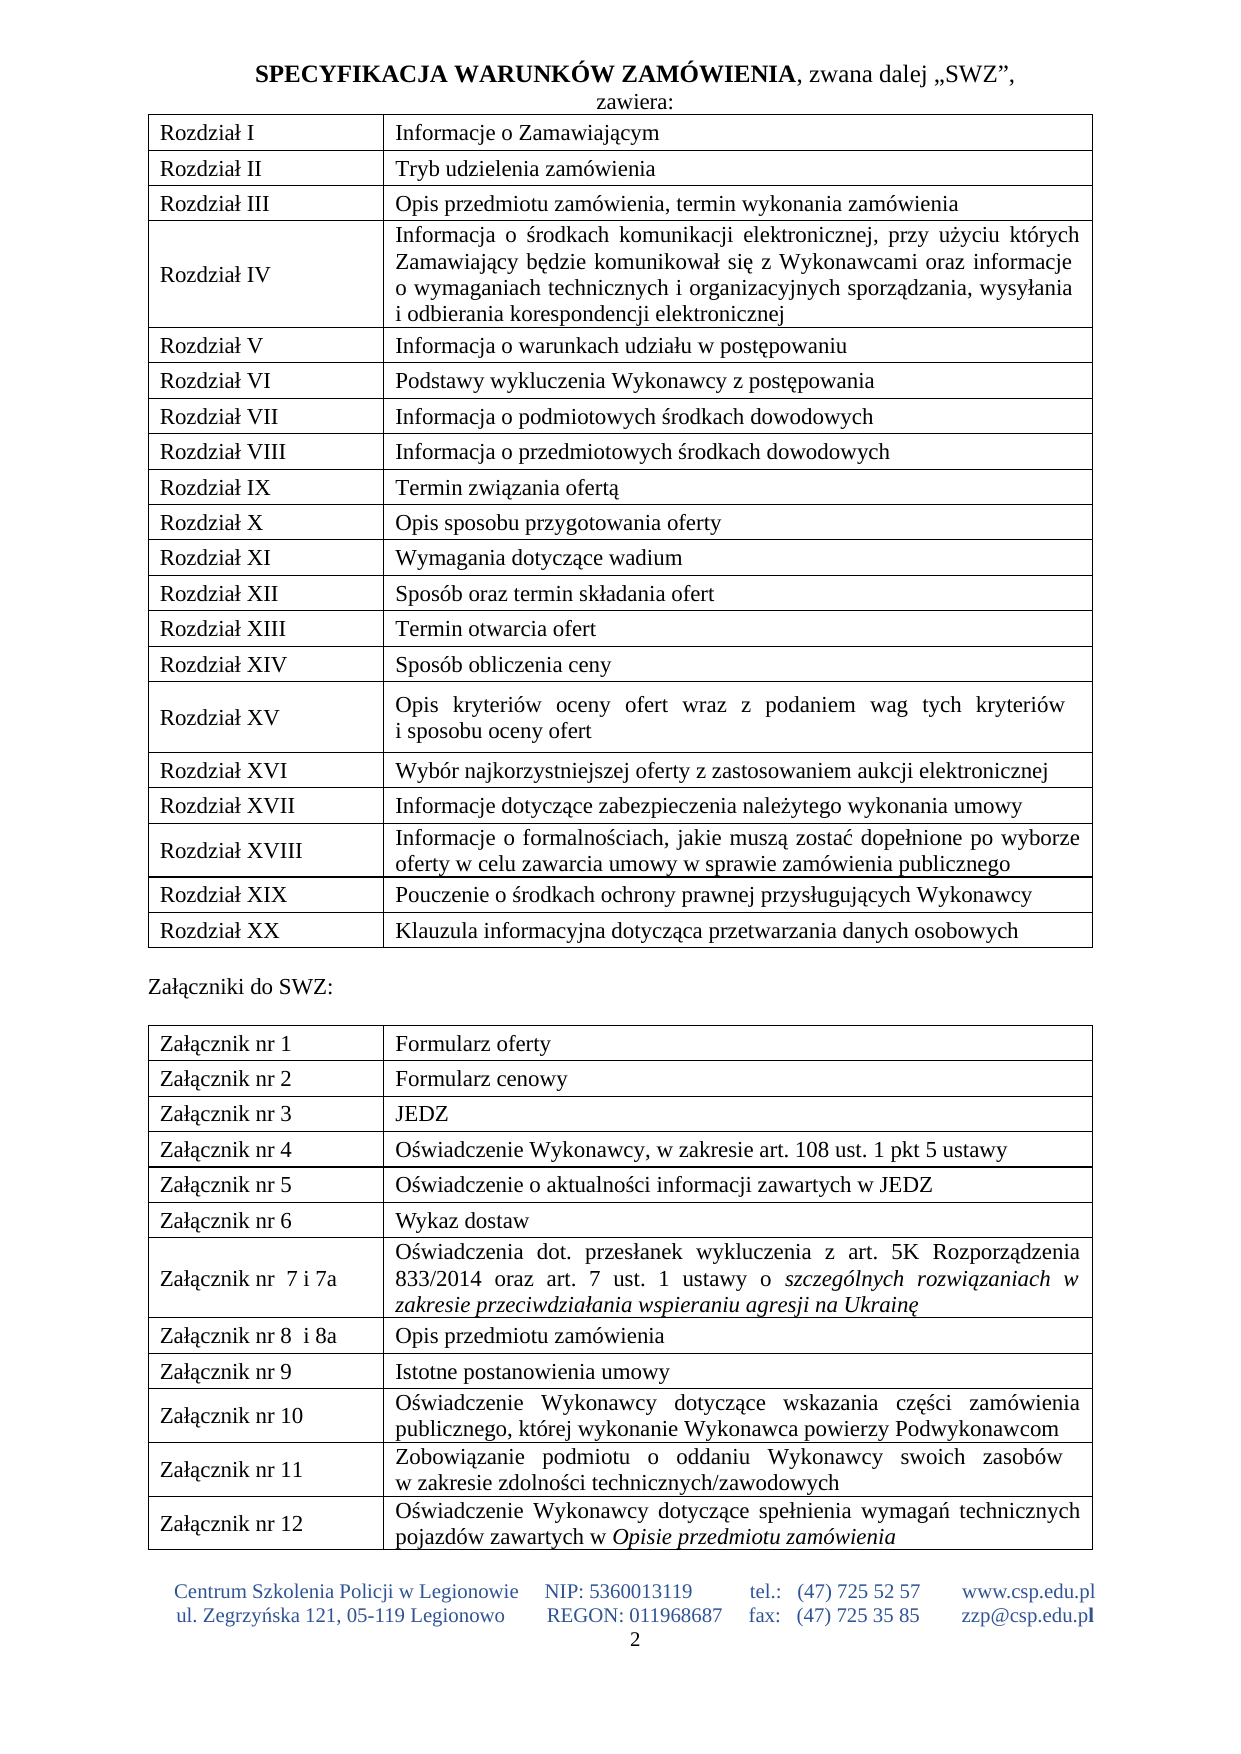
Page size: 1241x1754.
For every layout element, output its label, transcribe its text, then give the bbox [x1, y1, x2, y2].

table_cell Rozdział II [149, 151, 383, 185]
table_cell Termin otwarcia ofert [384, 611, 1092, 646]
text Załączniki do SWZ: [148, 973, 1122, 1000]
table_cell Oświadczenia dot. przesłanek wykluczenia z art. 5K Rozporządzenia 833/2014 oraz art. 7 ust. 1 ustawy o szczególnych rozwiązaniach w zakresie przeciwdziałania wspieraniu agresji na Ukrainę [384, 1238, 1092, 1317]
table_header Formularz oferty [384, 1026, 1092, 1060]
table_header Informacje o Zamawiającym [384, 115, 1092, 149]
table_cell Opis sposobu przygotowania oferty [384, 505, 1092, 539]
table_cell Termin związania ofertą [384, 470, 1092, 504]
table_cell Rozdział XX [149, 913, 383, 947]
table_cell Załącznik nr 11 [149, 1443, 383, 1496]
table_cell Załącznik nr 10 [149, 1389, 383, 1442]
table_cell Załącznik nr 7 i 7a [149, 1238, 383, 1317]
table_cell Załącznik nr 5 [149, 1168, 383, 1202]
table_cell Wymagania dotyczące wadium [384, 540, 1092, 575]
table_cell Rozdział XVIII [149, 824, 383, 876]
table_cell Informacja o podmiotowych środkach dowodowych [384, 399, 1092, 433]
table_cell Oświadczenie Wykonawcy dotyczące spełnienia wymagań technicznych pojazdów zawartych w Opisie przedmiotu zamówienia [384, 1497, 1092, 1549]
table_cell Rozdział XIV [149, 647, 383, 681]
table_cell Opis przedmiotu zamówienia, termin wykonania zamówienia [384, 186, 1092, 220]
table_cell Załącznik nr 9 [149, 1354, 383, 1388]
table_cell Sposób oraz termin składania ofert [384, 576, 1092, 610]
table_cell Rozdział XV [149, 682, 383, 752]
table_cell Podstawy wykluczenia Wykonawcy z postępowania [384, 363, 1092, 398]
table_cell Rozdział V [149, 328, 383, 362]
table_cell Wybór najkorzystniejszej oferty z zastosowaniem aukcji elektronicznej [384, 753, 1092, 787]
text SPECYFIKACJA WARUNKÓW ZAMÓWIENIA, zwana dalej „SWZ”, [148, 59, 1122, 88]
table_cell Załącznik nr 6 [149, 1203, 383, 1237]
table_cell Rozdział IV [149, 221, 383, 327]
table_cell Rozdział XI [149, 540, 383, 575]
text zawiera: [148, 88, 1122, 114]
table_cell Rozdział X [149, 505, 383, 539]
table_cell Tryb udzielenia zamówienia [384, 151, 1092, 185]
table_cell Załącznik nr 12 [149, 1497, 383, 1549]
table_cell Informacja o warunkach udziału w postępowaniu [384, 328, 1092, 362]
table_cell Rozdział XVII [149, 788, 383, 823]
table_cell Zobowiązanie podmiotu o oddaniu Wykonawcy swoich zasobów w zakresie zdolności technicznych/zawodowych [384, 1443, 1092, 1496]
table_cell Rozdział XIII [149, 611, 383, 646]
table_cell Klauzula informacyjna dotycząca przetwarzania danych osobowych [384, 913, 1092, 947]
table_cell Informacja o środkach komunikacji elektronicznej, przy użyciu których Zamawiający będzie komunikował się z Wykonawcami oraz informacje o wymaganiach technicznych i organizacyjnych sporządzania, wysyłania i odbierania korespondencji elektronicznej [384, 221, 1092, 327]
table_cell Informacje dotyczące zabezpieczenia należytego wykonania umowy [384, 788, 1092, 823]
table_cell Załącznik nr 3 [149, 1097, 383, 1131]
table_cell Załącznik nr 2 [149, 1061, 383, 1096]
table_cell Opis przedmiotu zamówienia [384, 1318, 1092, 1353]
table_cell Załącznik nr 4 [149, 1132, 383, 1166]
table_cell Rozdział XVI [149, 753, 383, 787]
table_cell Oświadczenie Wykonawcy, w zakresie art. 108 ust. 1 pkt 5 ustawy [384, 1132, 1092, 1166]
table_cell Rozdział XIX [149, 878, 383, 912]
table_cell Oświadczenie o aktualności informacji zawartych w JEDZ [384, 1168, 1092, 1202]
table_cell Formularz cenowy [384, 1061, 1092, 1096]
table_cell Załącznik nr 8 i 8a [149, 1318, 383, 1353]
table_cell Istotne postanowienia umowy [384, 1354, 1092, 1388]
table_header Załącznik nr 1 [149, 1026, 383, 1060]
table_cell Rozdział VI [149, 363, 383, 398]
table_cell Wykaz dostaw [384, 1203, 1092, 1237]
table_cell Rozdział VII [149, 399, 383, 433]
table_cell Opis kryteriów oceny ofert wraz z podaniem wag tych kryteriów i sposobu oceny ofert [384, 682, 1092, 752]
table_cell Rozdział III [149, 186, 383, 220]
table_cell Informacja o przedmiotowych środkach dowodowych [384, 434, 1092, 468]
table_cell JEDZ [384, 1097, 1092, 1131]
table_header Rozdział I [149, 115, 383, 149]
table_cell Rozdział VIII [149, 434, 383, 468]
table_cell Rozdział XII [149, 576, 383, 610]
table_cell Pouczenie o środkach ochrony prawnej przysługujących Wykonawcy [384, 878, 1092, 912]
table_cell Rozdział IX [149, 470, 383, 504]
table_cell Sposób obliczenia ceny [384, 647, 1092, 681]
table_cell Informacje o formalnościach, jakie muszą zostać dopełnione po wyborze oferty w celu zawarcia umowy w sprawie zamówienia publicznego [384, 824, 1092, 876]
table_cell Oświadczenie Wykonawcy dotyczące wskazania części zamówienia publicznego, której wykonanie Wykonawca powierzy Podwykonawcom [384, 1389, 1092, 1442]
